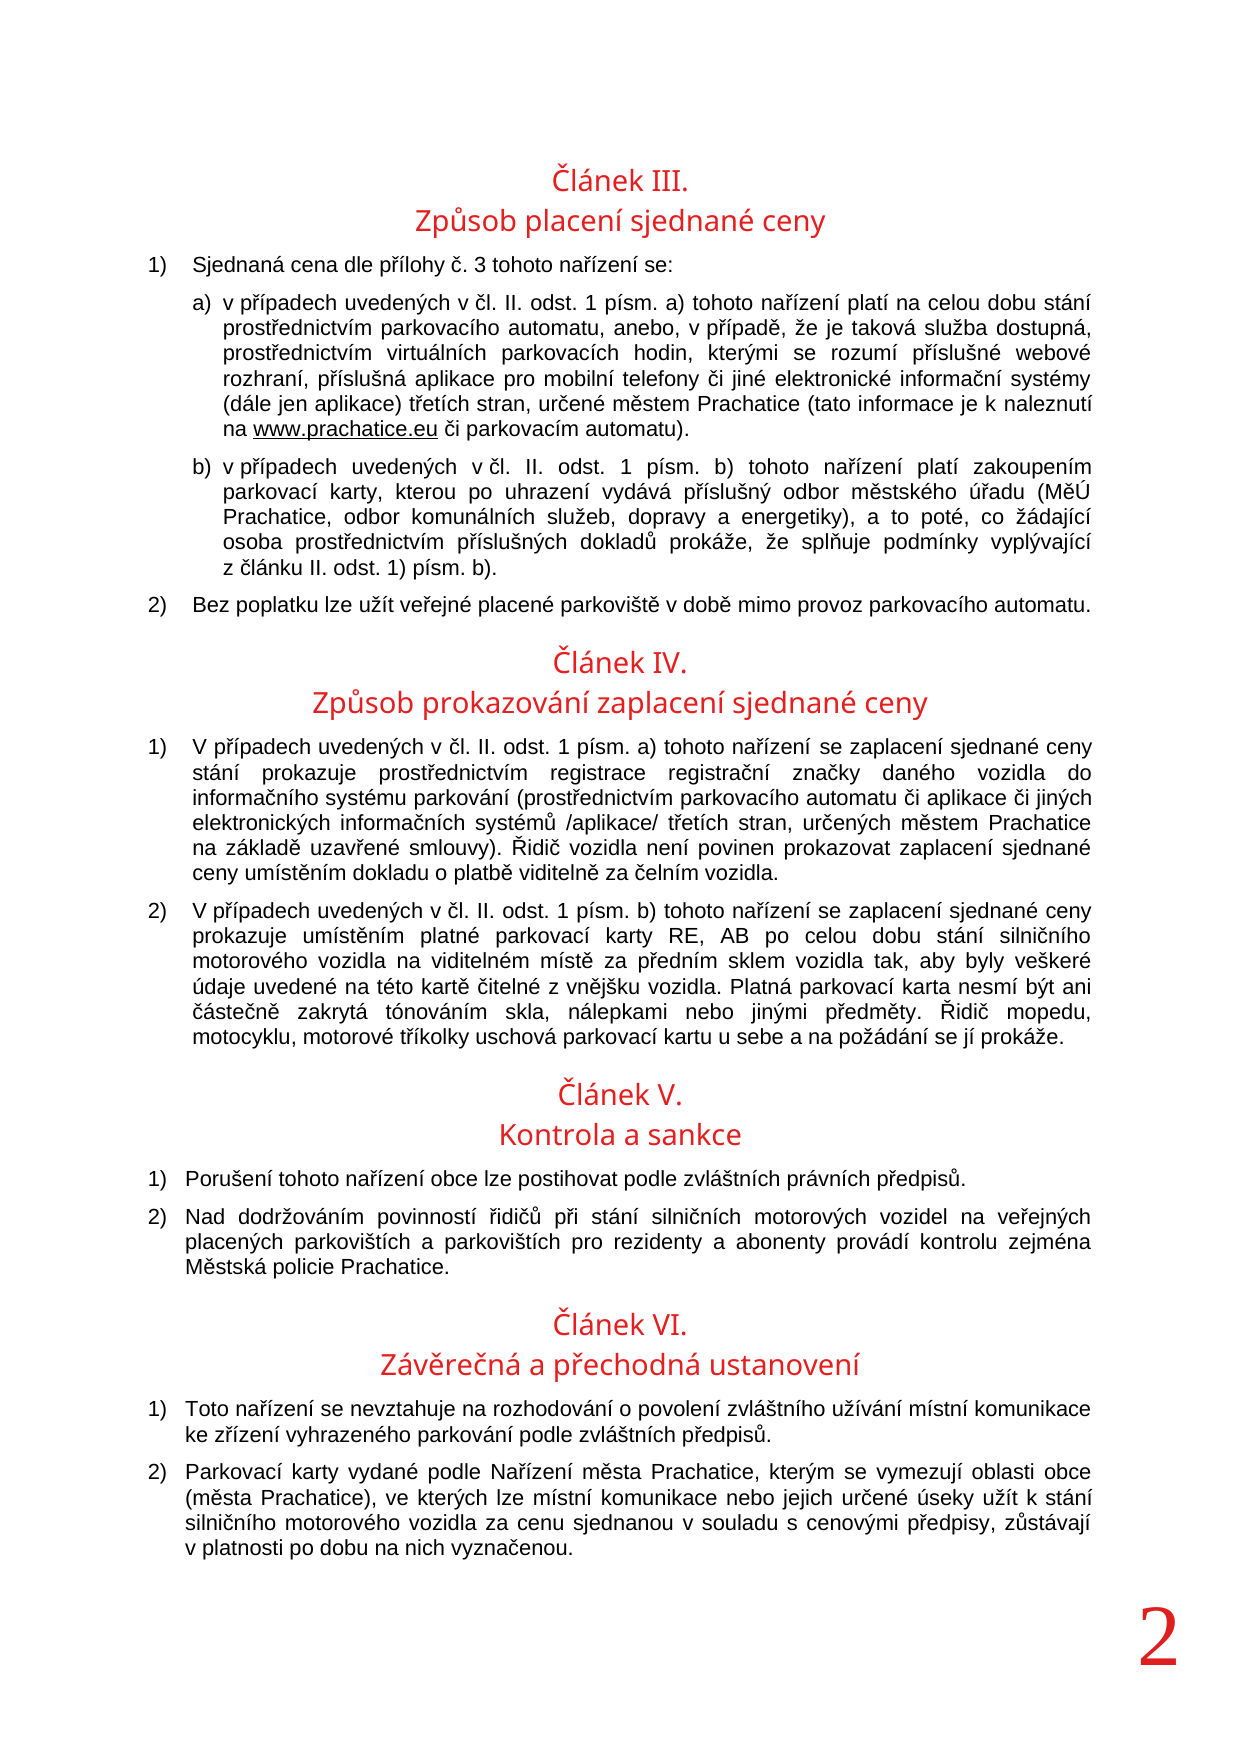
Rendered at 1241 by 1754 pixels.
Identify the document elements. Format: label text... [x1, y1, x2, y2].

list V případech uvedených v čl. II. odst. 1 písm. a) tohoto nařízení se zaplacení sjednané ceny stání prokazuje prostřednictvím registrace registrační značky daného vozidla do informačního systému parkování (prostřednictvím parkovacího automatu či aplikace či jiných elektronických informačních systémů /aplikace/ třetích stran, určených městem Prachatice na základě uzavřené smlouvy). Řidič vozidla není povinen prokazovat zaplacení sjednané ceny umístěním dokladu o platbě viditelně za čelním vozidla. [148, 734, 1092, 885]
list Sjednaná cena dle přílohy č. 3 tohoto nařízení se: [148, 252, 1092, 277]
list Parkovací karty vydané podle Nařízení města Prachatice, kterým se vymezují oblasti obce (města Prachatice), ve kterých lze místní komunikace nebo jejich určené úseky užít k stání silničního motorového vozidla za cenu sjednanou v souladu s cenovými předpisy, zůstávají v platnosti po dobu na nich vyznačenou. [148, 1459, 1092, 1560]
text Článek III. Způsob placení sjednané ceny [148, 160, 1092, 239]
list V případech uvedených v čl. II. odst. 1 písm. b) tohoto nařízení se zaplacení sjednané ceny prokazuje umístěním platné parkovací karty RE, AB po celou dobu stání silničního motorového vozidla na viditelném místě za předním sklem vozidla tak, aby byly veškeré údaje uvedené na této kartě čitelné z vnějšku vozidla. Platná parkovací karta nesmí být ani částečně zakrytá tónováním skla, nálepkami nebo jinými předměty. Řidič mopedu, motocyklu, motorové tříkolky uschová parkovací kartu u sebe a na požádání se jí prokáže. [148, 898, 1092, 1049]
list v případech uvedených v čl. II. odst. 1 písm. a) tohoto nařízení platí na celou dobu stání prostřednictvím parkovacího automatu, anebo, v případě, že je taková služba dostupná, prostřednictvím virtuálních parkovacích hodin, kterými se rozumí příslušné webové rozhraní, příslušná aplikace pro mobilní telefony či jiné elektronické informační systémy (dále jen aplikace) třetích stran, určené městem Prachatice (tato informace je k naleznutí na www.prachatice.eu či parkovacím automatu). [192, 290, 1092, 441]
list Nad dodržováním povinností řidičů při stání silničních motorových vozidel na veřejných placených parkovištích a parkovištích pro rezidenty a abonenty provádí kontrolu zejména Městská policie Prachatice. [148, 1204, 1092, 1279]
text Článek V. Kontrola a sankce [148, 1074, 1092, 1153]
text Článek IV. Způsob prokazování zaplacení sjednané ceny [148, 642, 1092, 722]
list Toto nařízení se nevztahuje na rozhodování o povolení zvláštního užívání místní komunikace ke zřízení vyhrazeného parkování podle zvláštních předpisů. [148, 1396, 1092, 1447]
text Článek VI. Závěrečná a přechodná ustanovení [148, 1304, 1092, 1384]
list Porušení tohoto nařízení obce lze postihovat podle zvláštních právních předpisů. [148, 1166, 1092, 1191]
list v případech uvedených v čl. II. odst. 1 písm. b) tohoto nařízení platí zakoupením parkovací karty, kterou po uhrazení vydává příslušný odbor městského úřadu (MěÚ Prachatice, odbor komunálních služeb, dopravy a energetiky), a to poté, co žádající osoba prostřednictvím příslušných dokladů prokáže, že splňuje podmínky vyplývající z článku II. odst. 1) písm. b). [192, 453, 1092, 579]
list Bez poplatku lze užít veřejné placené parkoviště v době mimo provoz parkovacího automatu. [148, 592, 1092, 617]
